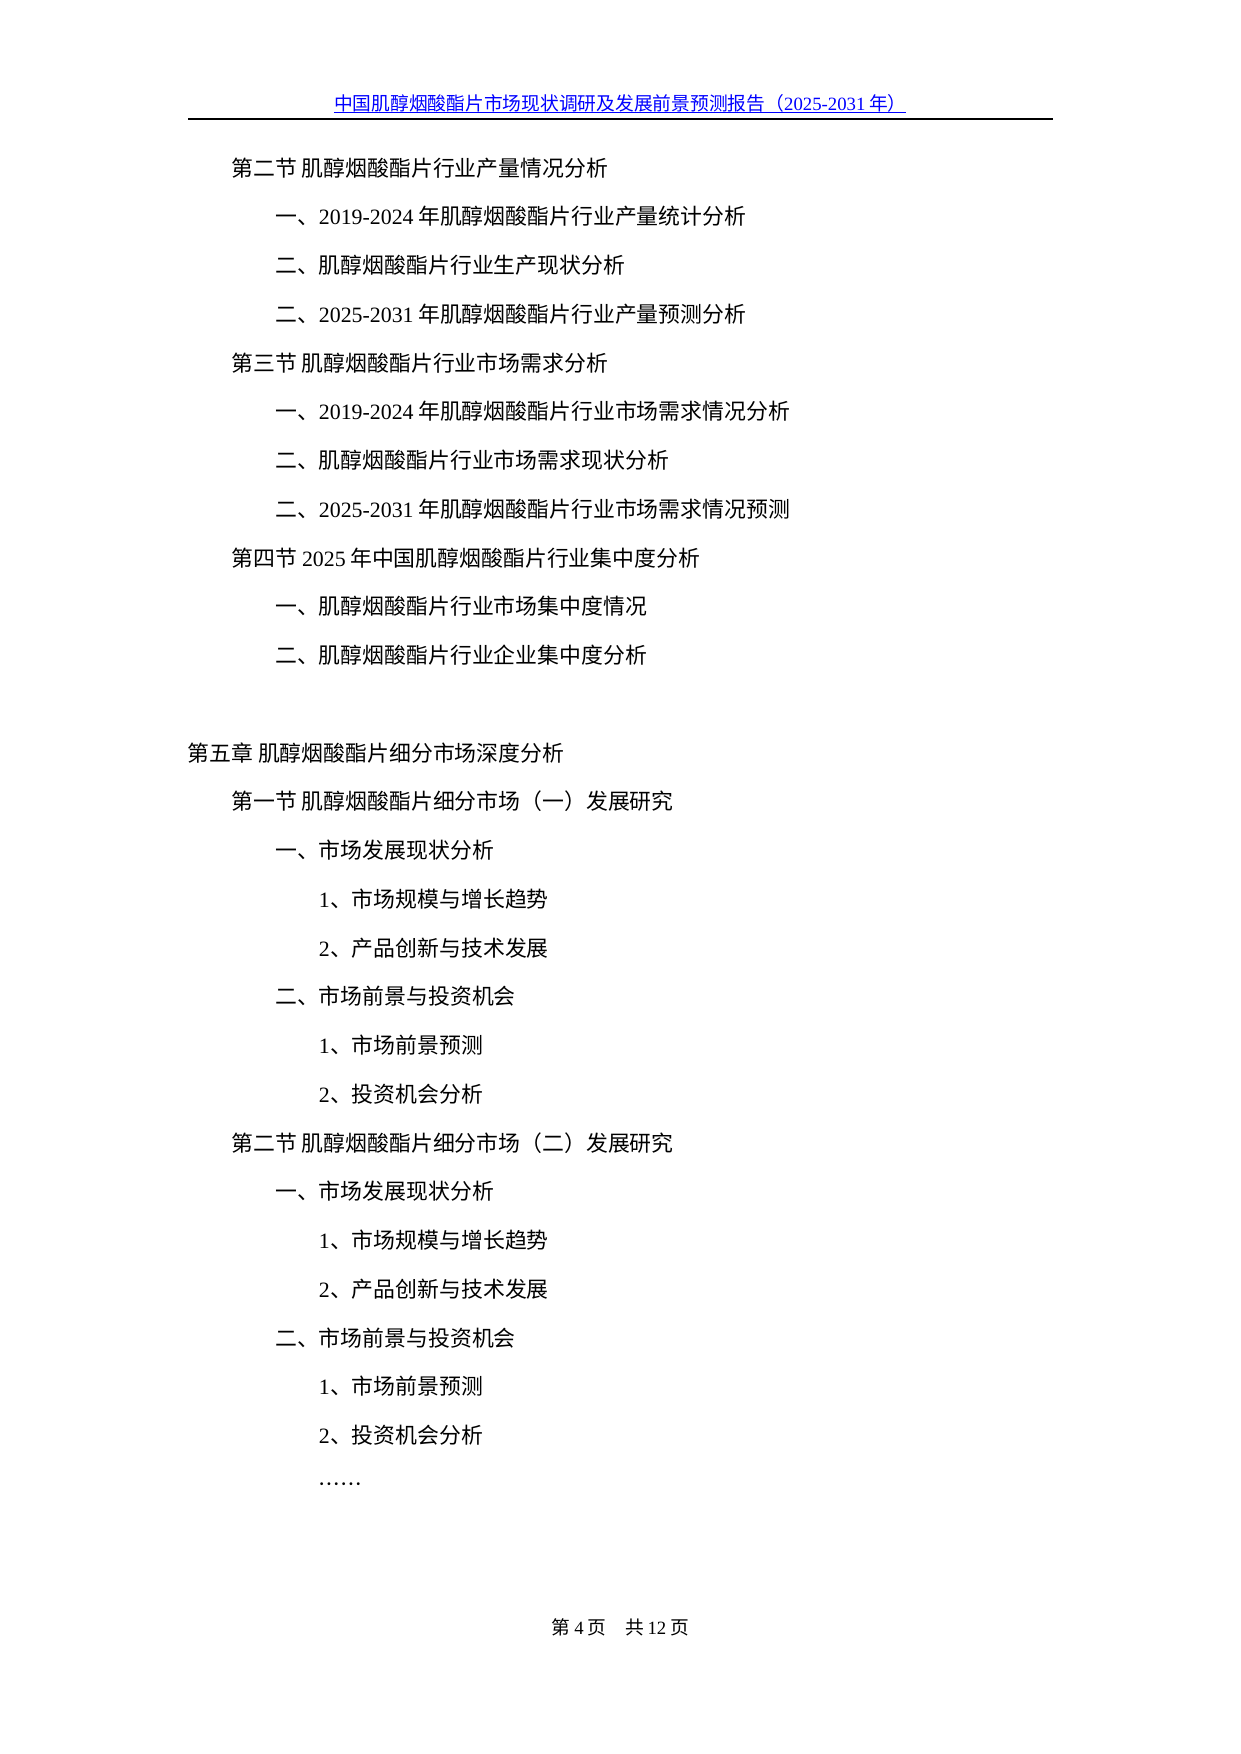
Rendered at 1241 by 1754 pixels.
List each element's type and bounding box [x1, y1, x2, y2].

text [187, 150, 1053, 1499]
